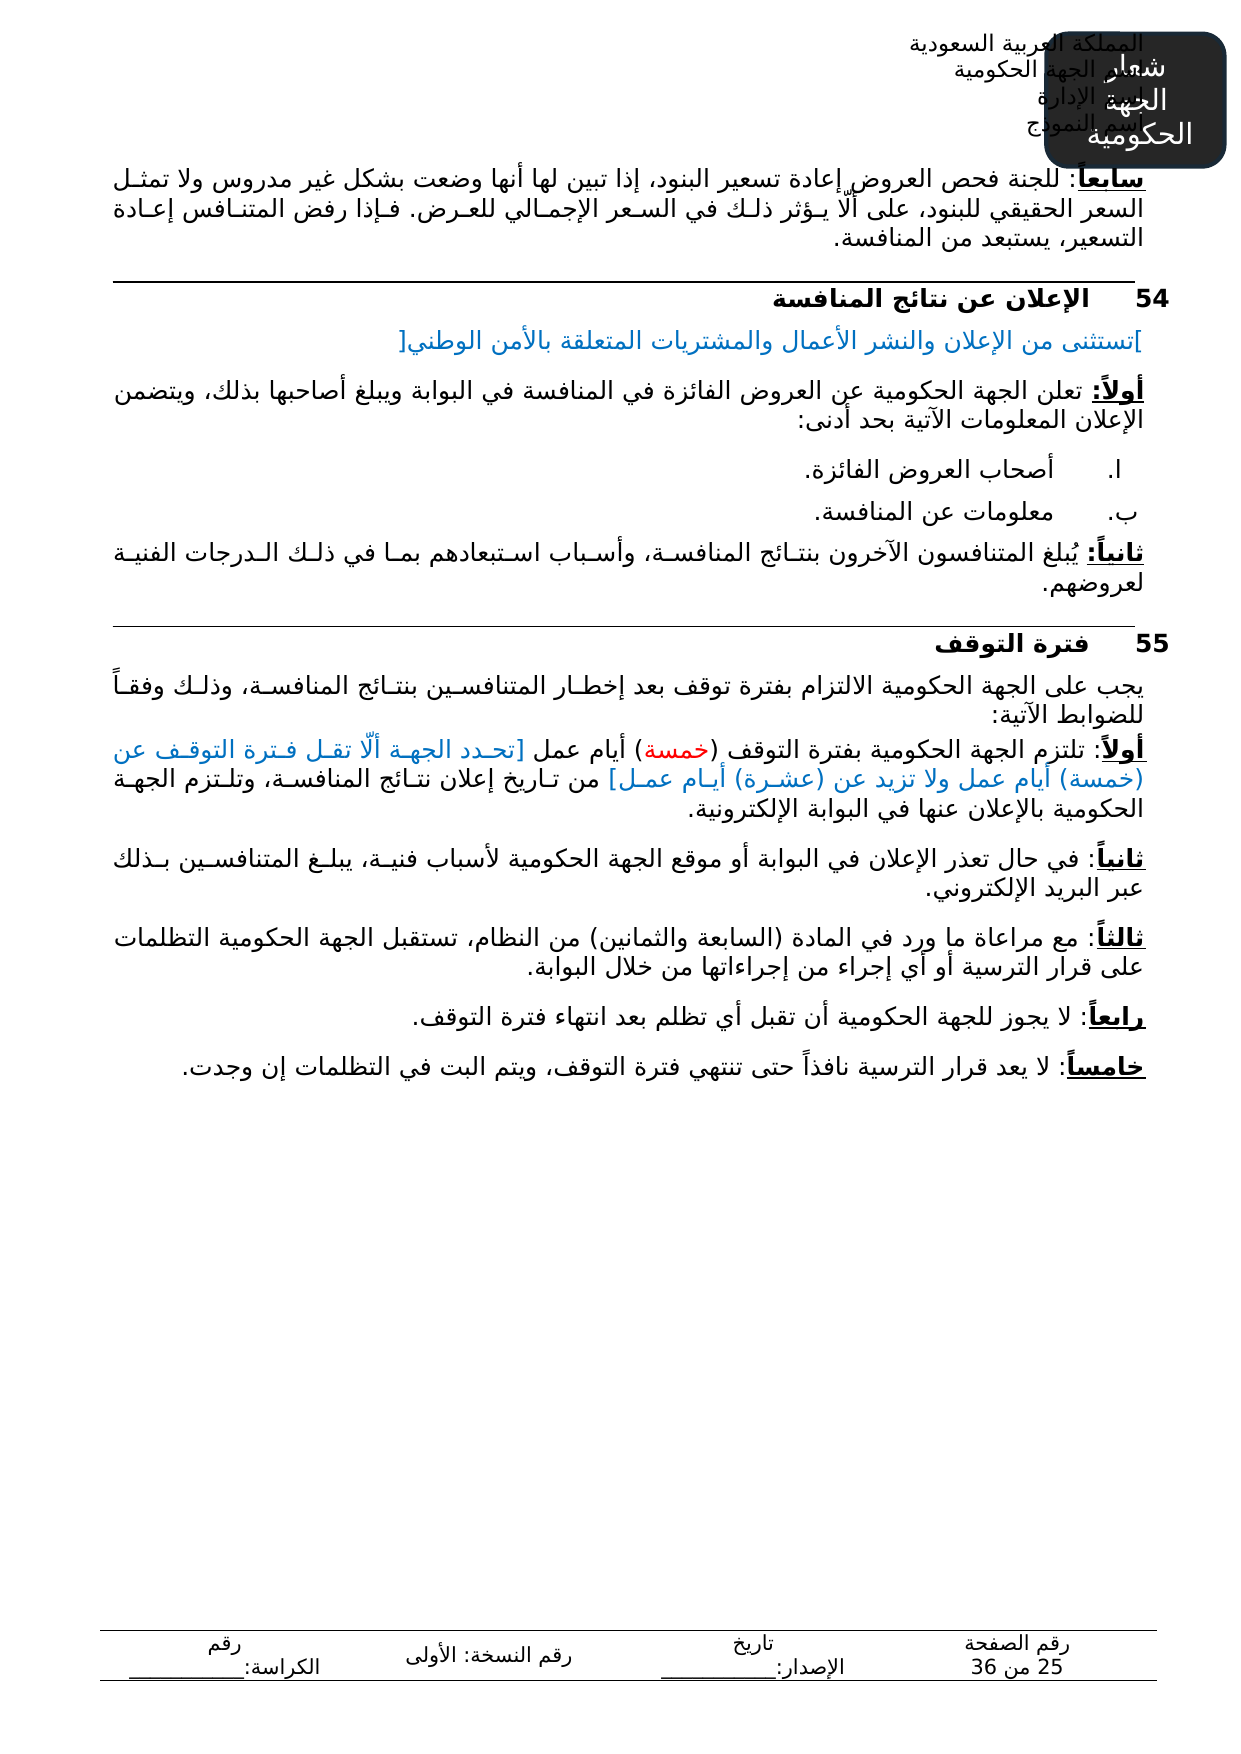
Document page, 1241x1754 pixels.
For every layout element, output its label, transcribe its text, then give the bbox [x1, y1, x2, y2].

list معلومات عن المنافسة. [112, 497, 1107, 526]
text ثالثاً: مع مراعاة ما ورد في المادة (السابعة والثمانين) من النظام، تستقبل الجهة الحكومية التظلمات على قرار الترسية أو أي إجراء من إجراءاتها من خلال البوابة. [112, 923, 1144, 981]
text أولاً: تلتزم الجهة الحكومية بفترة التوقف (خمسة) أيام عمل [تحدد الجهة ألّا تقل فترة التوقف عن (خمسة) أيام عمل ولا تزيد عن (عشرة) أيام عمل] من تاريخ إعلان نتائج المنافسة، وتلتزم الجهة الحكومية بالإعلان عنها في البوابة الإلكترونية. [112, 736, 1144, 823]
subtitle فترة التوقف [112, 627, 1135, 658]
text ثانياً: يُبلغ المتنافسون الآخرون بنتائج المنافسة، وأسباب استبعادهم بما في ذلك الدرجات الفنية لعروضهم. [112, 539, 1144, 597]
list أصحاب العروض الفائزة. [112, 455, 1107, 484]
text رابعاً: لا يجوز للجهة الحكومية أن تقبل أي تظلم بعد انتهاء فترة التوقف. [112, 1002, 1144, 1031]
subtitle الإعلان عن نتائج المنافسة [112, 282, 1135, 314]
text ثانياً: في حال تعذر الإعلان في البوابة أو موقع الجهة الحكومية لأسباب فنية، يبلغ المتنافسين بذلك عبر البريد الإلكتروني. [112, 844, 1144, 902]
text ]تستثنى من الإعلان والنشر الأعمال والمشتريات المتعلقة بالأمن الوطني[ [112, 326, 1144, 355]
text سابعاً: للجنة فحص العروض إعادة تسعير البنود، إذا تبين لها أنها وضعت بشكل غير مدروس ولا تمثل السعر الحقيقي للبنود، على ألّا يؤثر ذلك في السعر الإجمالي للعرض. فإذا رفض المتنافس إعادة التسعير، يستبعد من المنافسة. [112, 165, 1144, 252]
text يجب على الجهة الحكومية الالتزام بفترة توقف بعد إخطار المتنافسين بنتائج المنافسة، وذلك وفقاً للضوابط الآتية: [112, 671, 1144, 729]
text أولاً: تعلن الجهة الحكومية عن العروض الفائزة في المنافسة في البوابة ويبلغ أصاحبها بذلك، ويتضمن الإعلان المعلومات الآتية بحد أدنى: [112, 376, 1144, 434]
text خامساً: لا يعد قرار الترسية نافذاً حتى تنتهي فترة التوقف، ويتم البت في التظلمات إن وجدت. [112, 1052, 1144, 1081]
